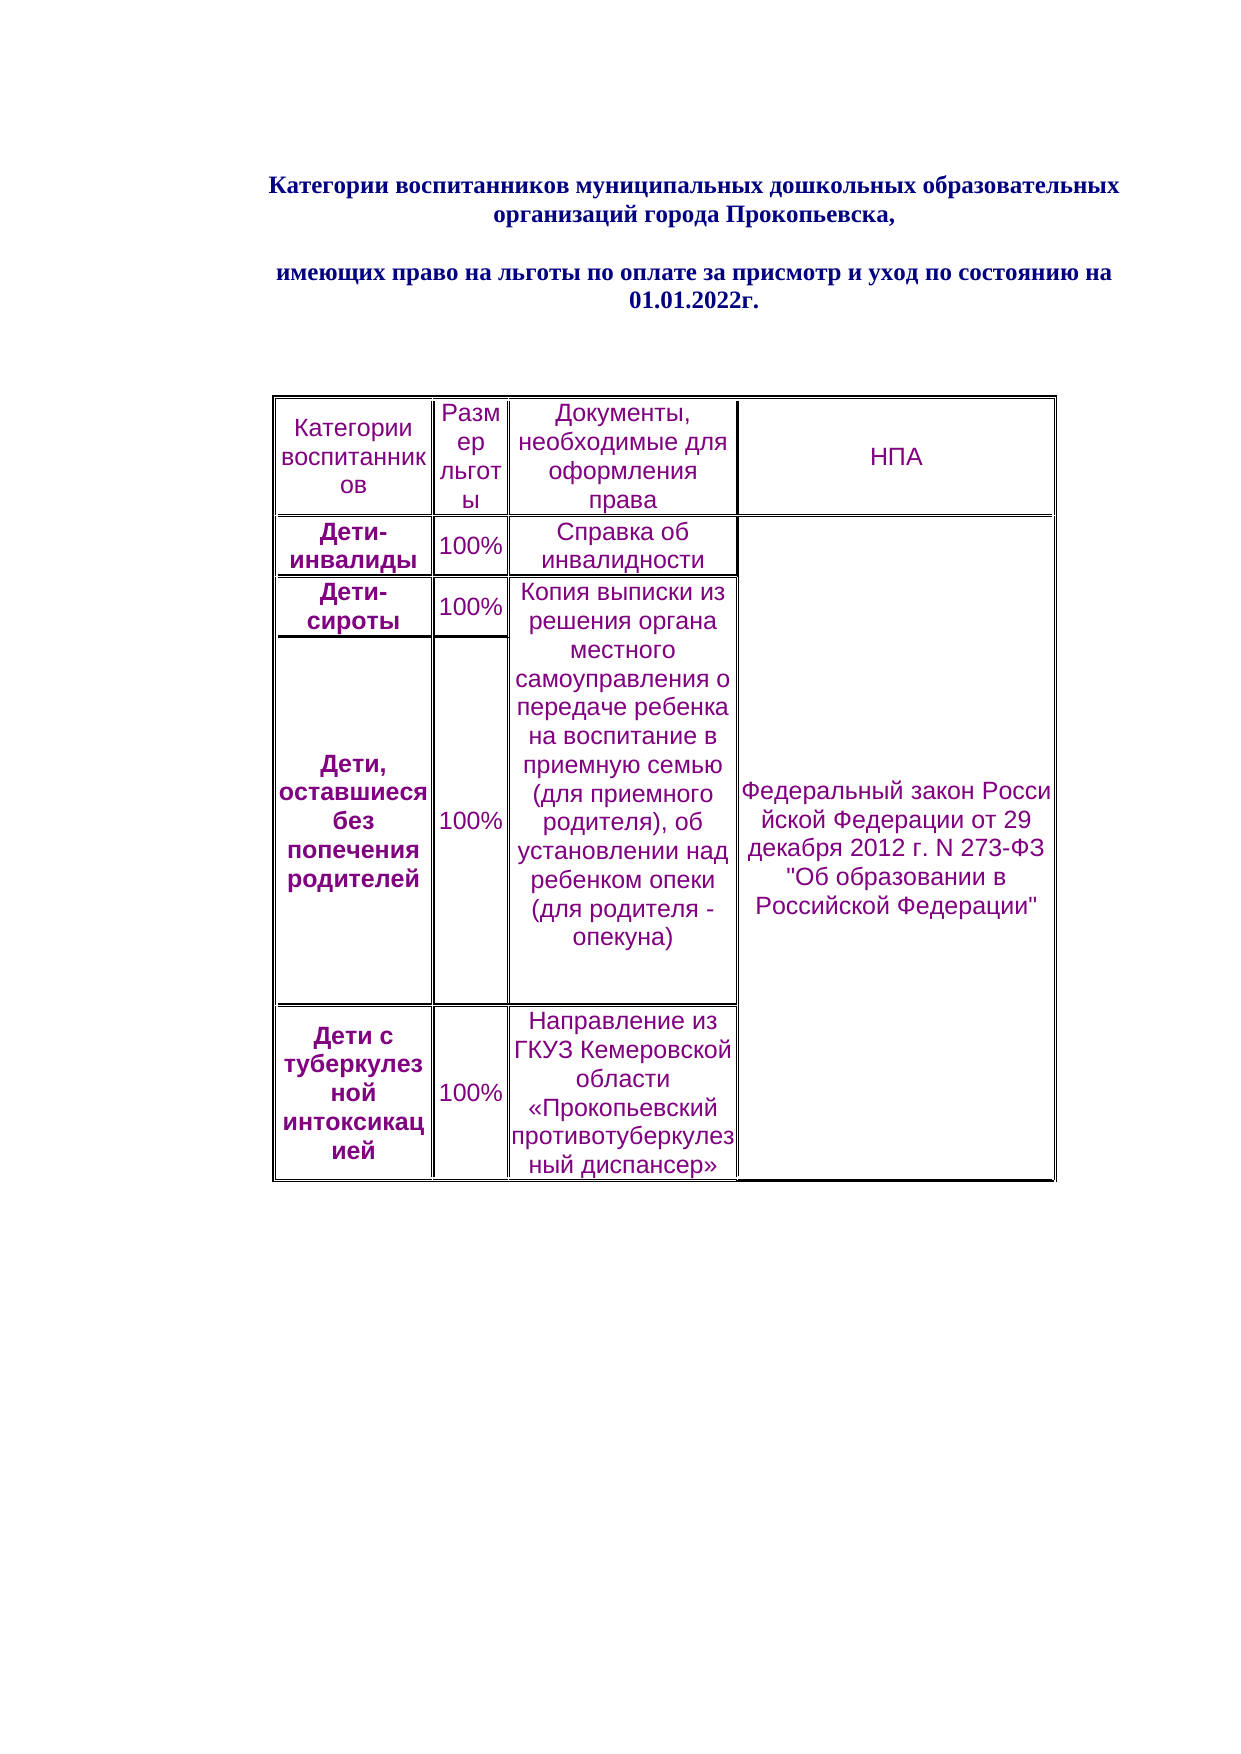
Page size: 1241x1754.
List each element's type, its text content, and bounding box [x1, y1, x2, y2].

table_cell Дети с туберкулезной интоксикацией [276, 1003, 433, 1179]
table_cell Дети, оставшиеся без попечения родителей [276, 635, 431, 1003]
table_cell 100% [435, 638, 507, 1003]
table_header НПА [737, 399, 1054, 513]
table_cell Федеральный закон Российской Федерации от 29 декабря 2012 г. N 273-ФЗ "Об образовании в Российской Федерации" [737, 514, 1054, 1179]
table_header Размер льготы [433, 399, 508, 513]
table_cell 100% [435, 517, 507, 574]
table_cell Направление из ГКУЗ Кемеровской области «Прокопьевский противотуберкулезный диспансер» [509, 1007, 737, 1179]
table_header Документы, необходимые для оформления права [509, 399, 737, 513]
table_header Категории воспитанников [276, 397, 433, 513]
table_cell Справка об инвалидности [510, 517, 736, 574]
text Категории воспитанников муниципальных дошкольных образовательных организаций города Прокопьевска, [236, 170, 1152, 227]
table_cell 100% [433, 1007, 508, 1179]
text имеющих право на льготы по оплате за присмотр и уход по состоянию на 01.01.2022г. [236, 257, 1152, 314]
table_cell 100% [435, 578, 507, 635]
table_cell Копия выписки из решения органа местного самоуправления о передаче ребенка на воспитание в приемную семью (для приемного родителя), об установлении над ребенком опеки (для родителя - опекуна) [510, 578, 736, 1003]
table_cell Дети-сироты [276, 574, 431, 635]
table_cell Дети-инвалиды [276, 514, 431, 574]
